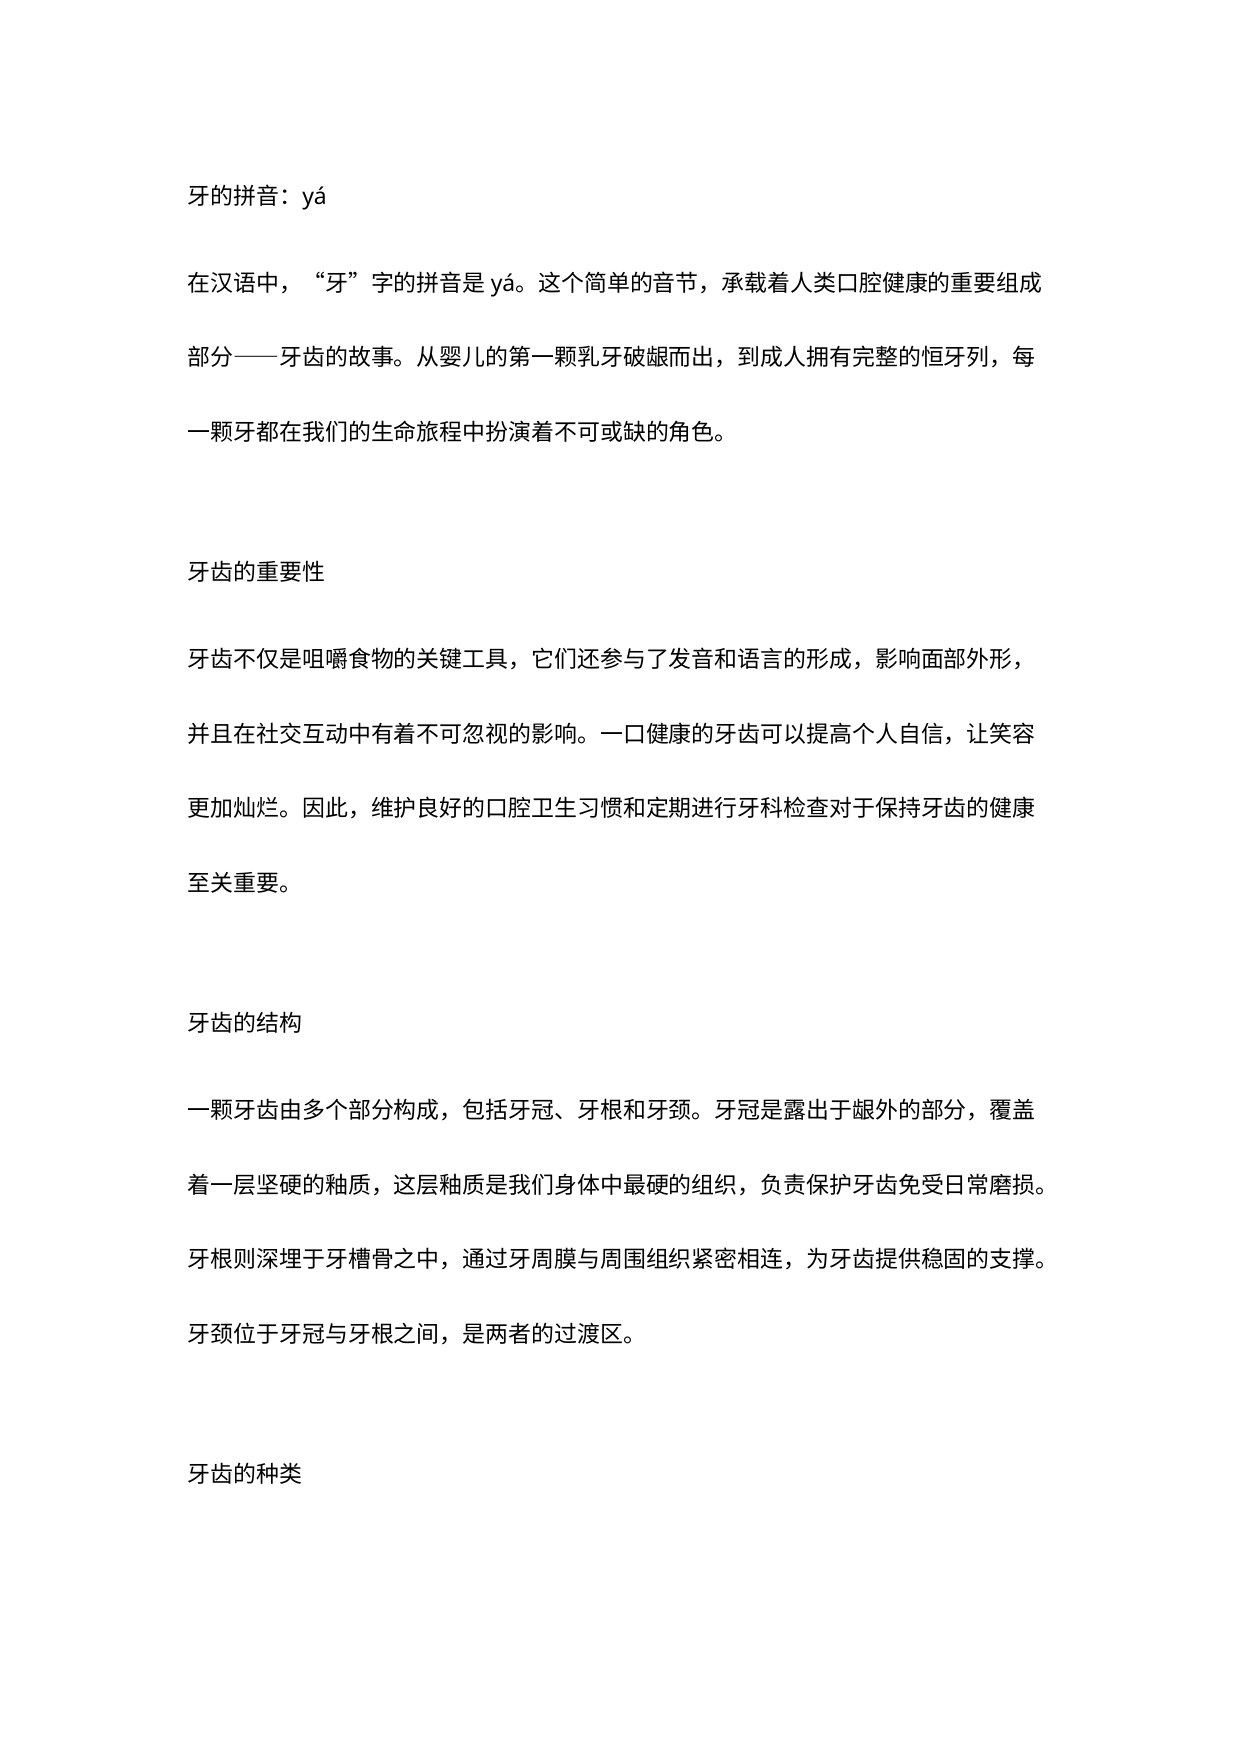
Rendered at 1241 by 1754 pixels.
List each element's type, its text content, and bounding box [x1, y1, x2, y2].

text 在汉语中，“牙”字的拼音是 yá。这个简单的音节，承载着人类口腔健康的重要组成部分——牙齿的故事。从婴儿的第一颗乳牙破龈而出，到成人拥有完整的恒牙列，每一颗牙都在我们的生命旅程中扮演着不可或缺的角色。 [187, 249, 1053, 463]
text 牙齿的重要性 [187, 538, 1053, 603]
text 牙齿的结构 [187, 989, 1053, 1054]
text 牙齿不仅是咀嚼食物的关键工具，它们还参与了发音和语言的形成，影响面部外形，并且在社交互动中有着不可忽视的影响。一口健康的牙齿可以提高个人自信，让笑容更加灿烂。因此，维护良好的口腔卫生习惯和定期进行牙科检查对于保持牙齿的健康至关重要。 [187, 625, 1053, 914]
text 牙齿的种类 [187, 1441, 1053, 1506]
text 牙的拼音：yá [187, 162, 1053, 227]
text 一颗牙齿由多个部分构成，包括牙冠、牙根和牙颈。牙冠是露出于龈外的部分，覆盖着一层坚硬的釉质，这层釉质是我们身体中最硬的组织，负责保护牙齿免受日常磨损。牙根则深埋于牙槽骨之中，通过牙周膜与周围组织紧密相连，为牙齿提供稳固的支撑。牙颈位于牙冠与牙根之间，是两者的过渡区。 [187, 1076, 1053, 1365]
